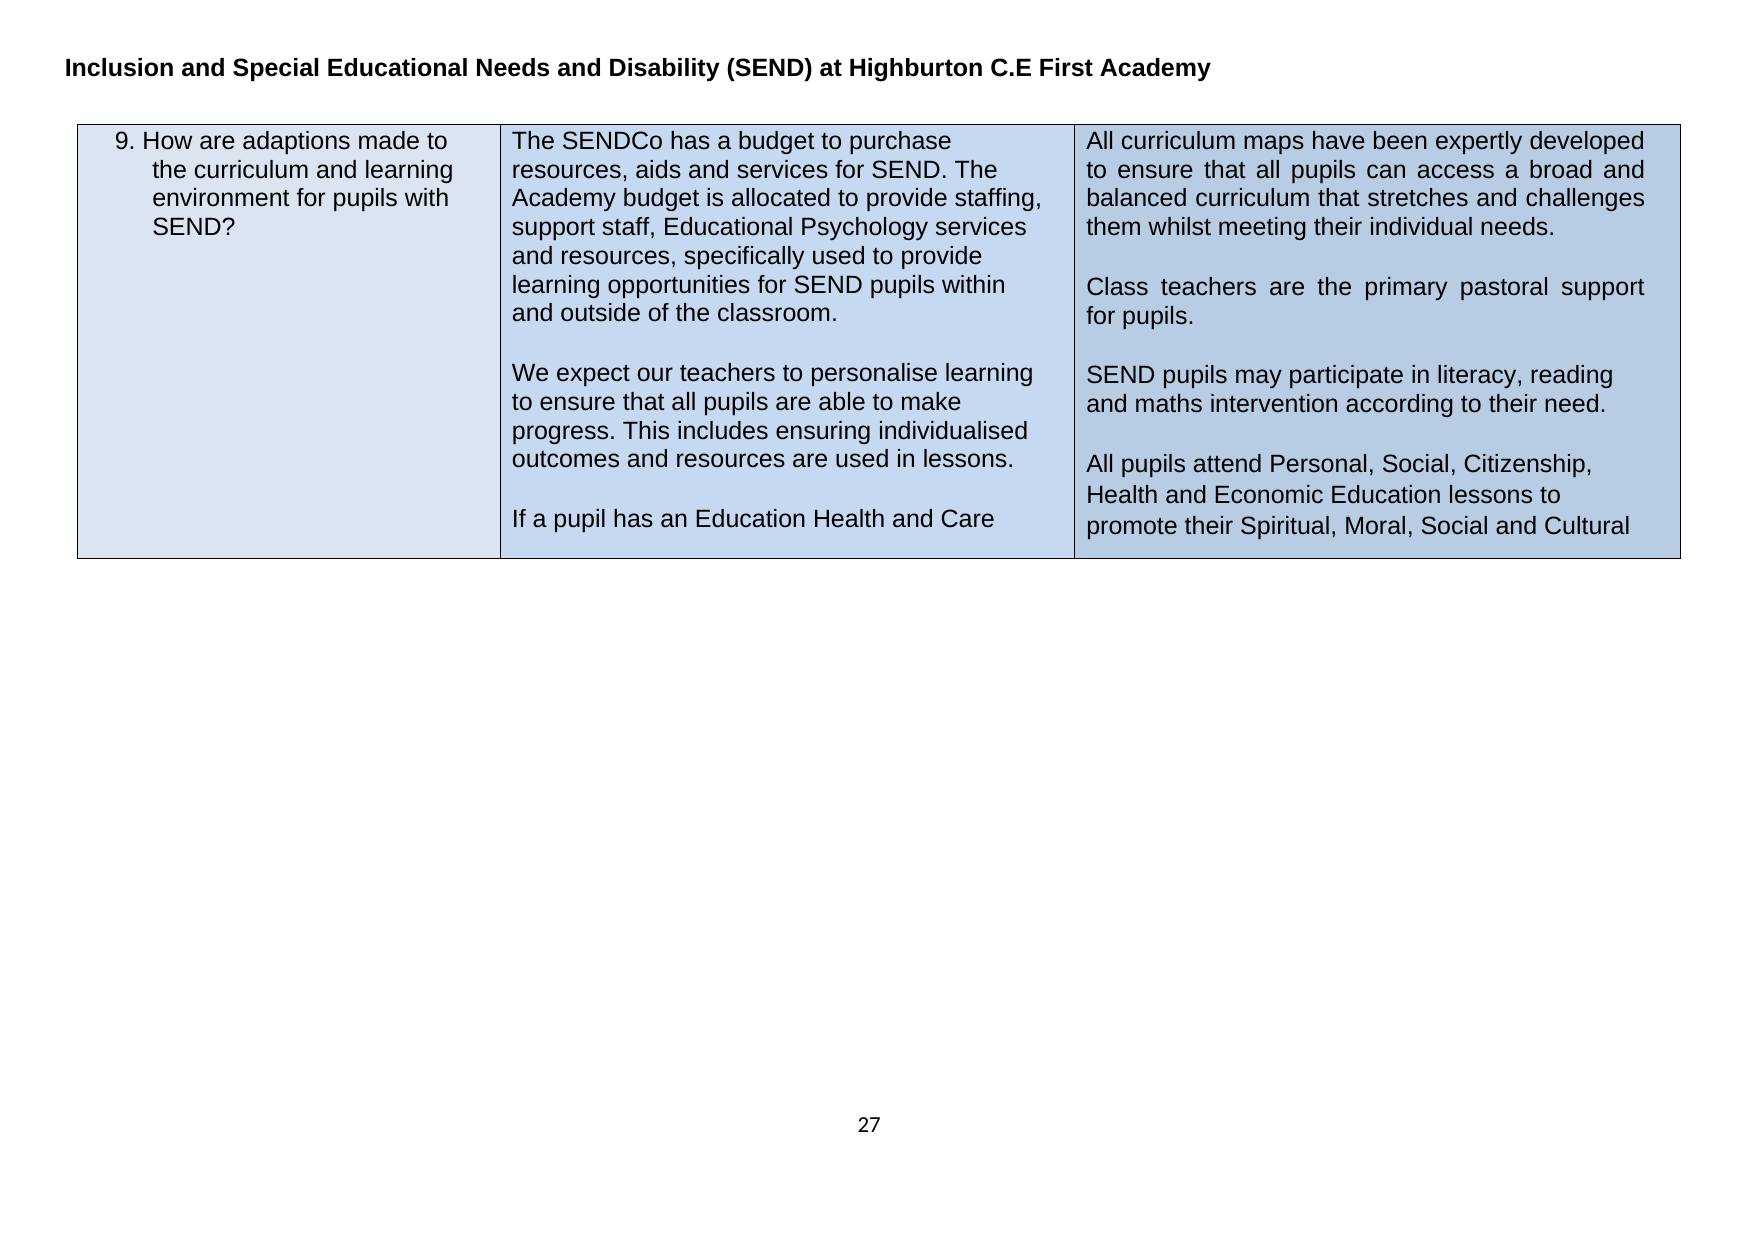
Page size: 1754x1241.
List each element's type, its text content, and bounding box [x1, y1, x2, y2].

table_cell The SENDCo has a budget to purchase resources, aids and services for SEND. The Academy budget is allocated to provide staffing, support staff, Educational Psychology services and resources, specifically used to provide learning opportunities for SEND pupils within and outside of the classroom. We expect our teachers to personalise learning to ensure that all pupils are able to make progress. This includes ensuring individualised outcomes and resources are used in lessons. If a pupil has an Education Health and Care [501, 125, 1074, 558]
table_cell 9. How are adaptions made to the curriculum and learning environment for pupils with SEND? [78, 125, 500, 558]
table_cell All curriculum maps have been expertly developed to ensure that all pupils can access a broad and balanced curriculum that stretches and challenges them whilst meeting their individual needs. Class teachers are the primary pastoral support for pupils. SEND pupils may participate in literacy, reading and maths intervention according to their need. All pupils attend Personal, Social, Citizenship, Health and Economic Education lessons to promote their Spiritual, Moral, Social and Cultural [1075, 125, 1680, 558]
